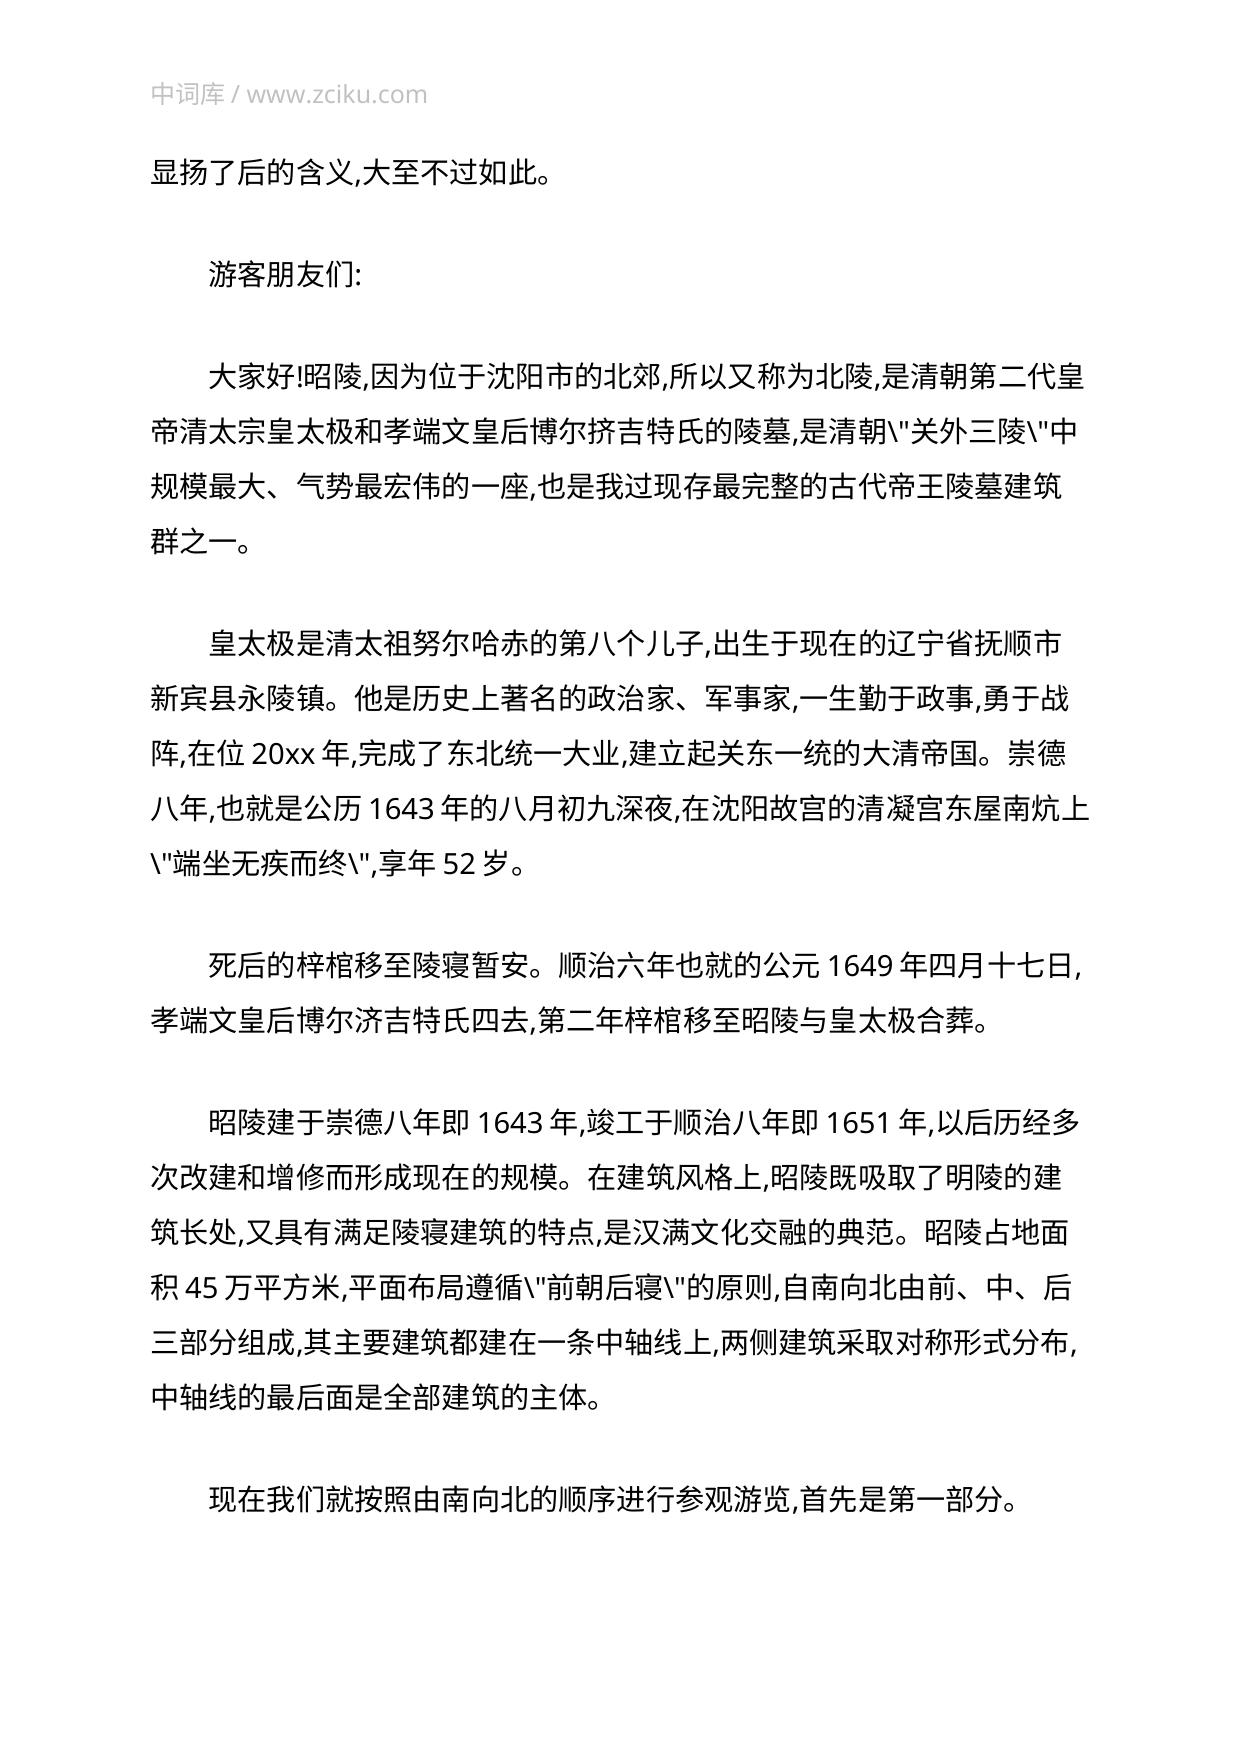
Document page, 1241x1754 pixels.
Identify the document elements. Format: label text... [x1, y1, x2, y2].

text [150, 150, 1090, 192]
text 大家好!昭陵,因为位于沈阳市的北郊,所以又称为北陵,是清朝第二代皇帝清太宗皇太极和孝端文皇后博尔挤吉特氏的陵墓,是清朝\"关外三陵\"中规模最大、气势最宏伟的一座,也是我过现存最完整的古代帝王陵墓建筑群之一。 [150, 354, 1090, 561]
text 死后的梓棺移至陵寝暂安。顺治六年也就的公元1649年四月十七日,孝端文皇后博尔济吉特氏四去,第二年梓棺移至昭陵与皇太极合葬。 [150, 943, 1090, 1040]
text 昭陵建于崇德八年即1643年,竣工于顺治八年即1651年,以后历经多次改建和增修而形成现在的规模。在建筑风格上,昭陵既吸取了明陵的建筑长处,又具有满足陵寝建筑的特点,是汉满文化交融的典范。昭陵占地面积45万平方米,平面布局遵循\"前朝后寝\"的原则,自南向北由前、中、后三部分组成,其主要建筑都建在一条中轴线上,两侧建筑采取对称形式分布,中轴线的最后面是全部建筑的主体。 [150, 1100, 1090, 1417]
text 皇太极是清太祖努尔哈赤的第八个儿子,出生于现在的辽宁省抚顺市新宾县永陵镇。他是历史上著名的政治家、军事家,一生勤于政事,勇于战阵,在位20xx年,完成了东北统一大业,建立起关东一统的大清帝国。崇德八年,也就是公历1643年的八月初九深夜,在沈阳故宫的清凝宫东屋南炕上\"端坐无疾而终\",享年52岁。 [150, 621, 1090, 883]
text 现在我们就按照由南向北的顺序进行参观游览,首先是第一部分。 [150, 1476, 1090, 1519]
text 游客朋友们: [150, 252, 1090, 294]
